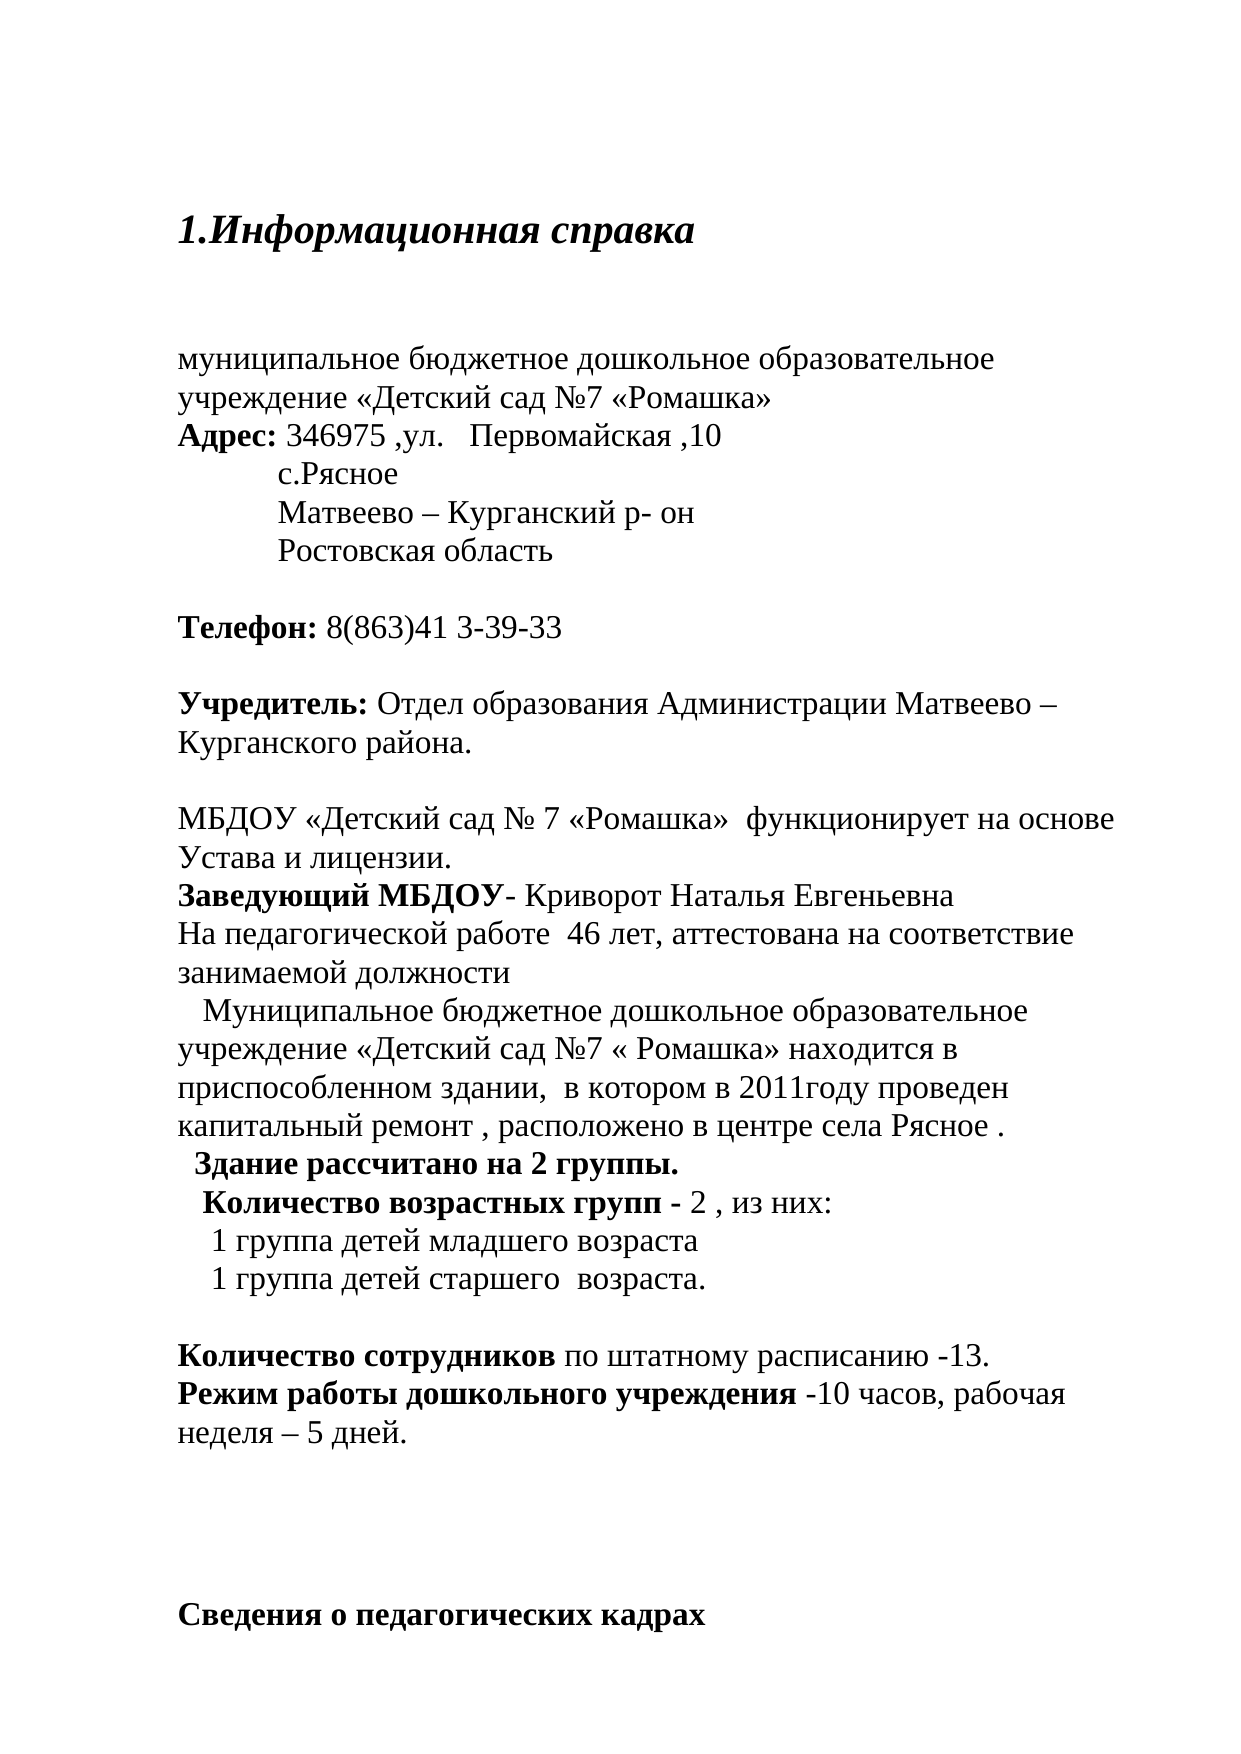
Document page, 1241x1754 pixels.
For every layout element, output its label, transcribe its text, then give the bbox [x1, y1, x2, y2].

text 1 группа детей старшего возраста. [177, 1258, 1152, 1297]
text Сведения о педагогических кадрах [177, 1594, 1152, 1632]
text Матвеево – Курганский р- он [177, 492, 1152, 530]
text Телефон: 8(863)41 3-39-33 [177, 607, 1152, 645]
text Заведующий МБДОУ- Криворот Наталья Евгеньевна [177, 875, 1152, 913]
text Муниципальное бюджетное дошкольное образовательное учреждение «Детский сад №7 « Ромашка» находится в приспособленном здании, в котором в 2011году проведен капитальный ремонт , расположено в центре села Рясное . [177, 990, 1152, 1143]
text Адрес: 346975 ,ул. Первомайская ,10 [177, 415, 1152, 453]
text 1 группа детей младшего возраста [177, 1220, 1152, 1258]
text МБДОУ «Детский сад № 7 «Ромашка» функционирует на основе Устава и лицензии. [177, 798, 1152, 875]
text Режим работы дошкольного учреждения -10 часов, рабочая неделя – 5 дней. [177, 1373, 1152, 1450]
text Ростовская область [177, 530, 1152, 568]
text Количество возрастных групп - 2 , из них: [177, 1182, 1152, 1220]
text Количество сотрудников по штатному расписанию -13. [177, 1335, 1152, 1373]
text Учредитель: Отдел образования Администрации Матвеево – Курганского района. [177, 683, 1152, 760]
text 1.Информационная справка [177, 204, 1152, 252]
text муниципальное бюджетное дошкольное образовательное учреждение «Детский сад №7 «Ромашка» [177, 338, 1152, 415]
text с.Рясное [177, 453, 1152, 492]
text На педагогической работе 46 лет, аттестована на соответствие занимаемой должности [177, 913, 1152, 990]
text Здание рассчитано на 2 группы. [177, 1143, 1152, 1182]
